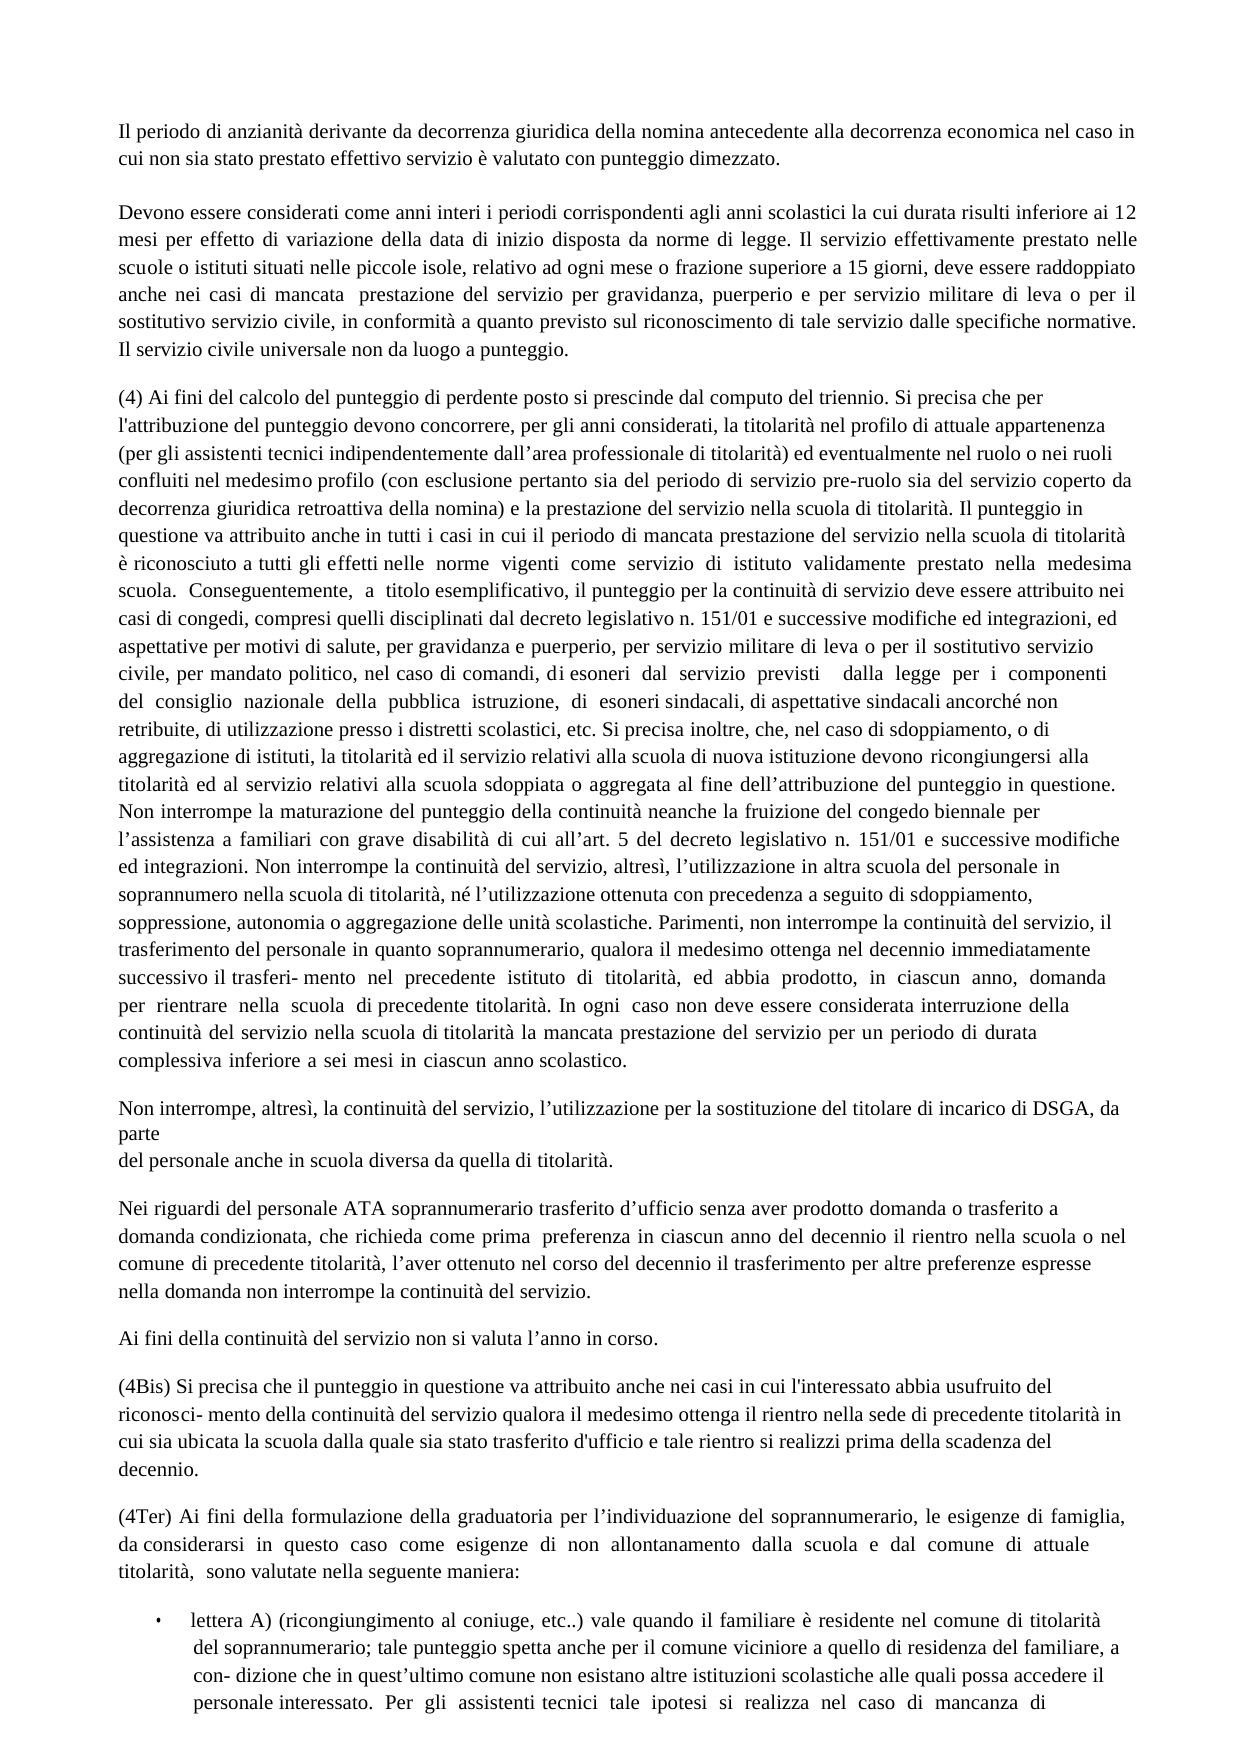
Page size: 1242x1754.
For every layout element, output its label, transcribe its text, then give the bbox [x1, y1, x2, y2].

text (4Bis) Si precisa che il punteggio in questione va attribuito anche nei casi in cui l'interessato abbia usufruito del riconosci- mento della continuità del servizio qualora il medesimo ottenga il rientro nella sede di precedente titolarità in cui sia ubicata la scuola dalla quale sia stato trasferito d'ufficio e tale rientro si realizzi prima della scadenza del decennio. [118, 1374, 1137, 1481]
text Devono essere considerati come anni interi i periodi corrispondenti agli anni scolastici la cui durata risulti inferiore ai 12 mesi per effetto di variazione della data di inizio disposta da norme di legge. Il servizio effettivamente prestato nelle scuole o istituti situati nelle piccole isole, relativo ad ogni mese o frazione superiore a 15 giorni, deve essere raddoppiato anche nei casi di mancata prestazione del servizio per gravidanza, puerperio e per servizio militare di leva o per il sostitutivo servizio civile, in conformità a quanto previsto sul riconoscimento di tale servizio dalle specifiche normative. Il servizio civile universale non da luogo a punteggio. [118, 200, 1137, 361]
text del personale anche in scuola diversa da quella di titolarità. [118, 1148, 1146, 1172]
text (4Ter) Ai fini della formulazione della graduatoria per l’individuazione del soprannumerario, le esigenze di famiglia, da considerarsi in questo caso come esigenze di non allontanamento dalla scuola e dal comune di attuale titolarità, sono valutate nella seguente maniera: [118, 1504, 1136, 1583]
text Nei riguardi del personale ATA soprannumerario trasferito d’ufficio senza aver prodotto domanda o trasferito a domanda condizionata, che richieda come prima preferenza in ciascun anno del decennio il rientro nella scuola o nel comune di precedente titolarità, l’aver ottenuto nel corso del decennio il trasferimento per altre preferenze espresse nella domanda non interrompe la continuità del servizio. [118, 1196, 1136, 1303]
text Ai fini della continuità del servizio non si valuta l’anno in corso. [118, 1326, 1146, 1350]
text Non interrompe, altresì, la continuità del servizio, l’utilizzazione per la sostituzione del titolare di incarico di DSGA, da parte [118, 1096, 1146, 1144]
text (4) Ai fini del calcolo del punteggio di perdente posto si prescinde dal computo del triennio. Si precisa che per l'attribuzione del punteggio devono concorrere, per gli anni considerati, la titolarità nel profilo di attuale appartenenza (per gli assistenti tecnici indipendentemente dall’area professionale di titolarità) ed eventualmente nel ruolo o nei ruoli confluiti nel medesimo profilo (con esclusione pertanto sia del periodo di servizio pre-ruolo sia del servizio coperto da decorrenza giuridica retroattiva della nomina) e la prestazione del servizio nella scuola di titolarità. Il punteggio in questione va attribuito anche in tutti i casi in cui il periodo di mancata prestazione del servizio nella scuola di titolarità è riconosciuto a tutti gli effetti nelle norme vigenti come servizio di istituto validamente prestato nella medesima scuola. Conseguentemente, a titolo esemplificativo, il punteggio per la continuità di servizio deve essere attribuito nei casi di congedi, compresi quelli disciplinati dal decreto legislativo n. 151/01 e successive modifiche ed integrazioni, ed aspettative per motivi di salute, per gravidanza e puerperio, per servizio militare di leva o per il sostitutivo servizio civile, per mandato politico, nel caso di comandi, di esoneri dal servizio previsti dalla legge per i componenti del consiglio nazionale della pubblica istruzione, di esoneri sindacali, di aspettative sindacali ancorché non retribuite, di utilizzazione presso i distretti scolastici, etc. Si precisa inoltre, che, nel caso di sdoppiamento, o di aggregazione di istituti, la titolarità ed il servizio relativi alla scuola di nuova istituzione devono ricongiungersi alla titolarità ed al servizio relativi alla scuola sdoppiata o aggregata al fine dell’attribuzione del punteggio in questione. Non interrompe la maturazione del punteggio della continuità neanche la fruizione del congedo biennale per l’assistenza a familiari con grave disabilità di cui all’art. 5 del decreto legislativo n. 151/01 e successive modifiche ed integrazioni. Non interrompe la continuità del servizio, altresì, l’utilizzazione in altra scuola del personale in soprannumero nella scuola di titolarità, né l’utilizzazione ottenuta con precedenza a seguito di sdoppiamento, soppressione, autonomia o aggregazione delle unità scolastiche. Parimenti, non interrompe la continuità del servizio, il trasferimento del personale in quanto soprannumerario, qualora il medesimo ottenga nel decennio immediatamente successivo il trasferi- mento nel precedente istituto di titolarità, ed abbia prodotto, in ciascun anno, domanda per rientrare nella scuola di precedente titolarità. In ogni caso non deve essere considerata interruzione della continuità del servizio nella scuola di titolarità la mancata prestazione del servizio per un periodo di durata complessiva inferiore a sei mesi in ciascun anno scolastico. [118, 385, 1137, 1072]
text Il periodo di anzianità derivante da decorrenza giuridica della nomina antecedente alla decorrenza economica nel caso in [118, 119, 1137, 143]
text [156, 1608, 1136, 1714]
text cui non sia stato prestato effettivo servizio è valutato con punteggio dimezzato. [118, 146, 789, 170]
